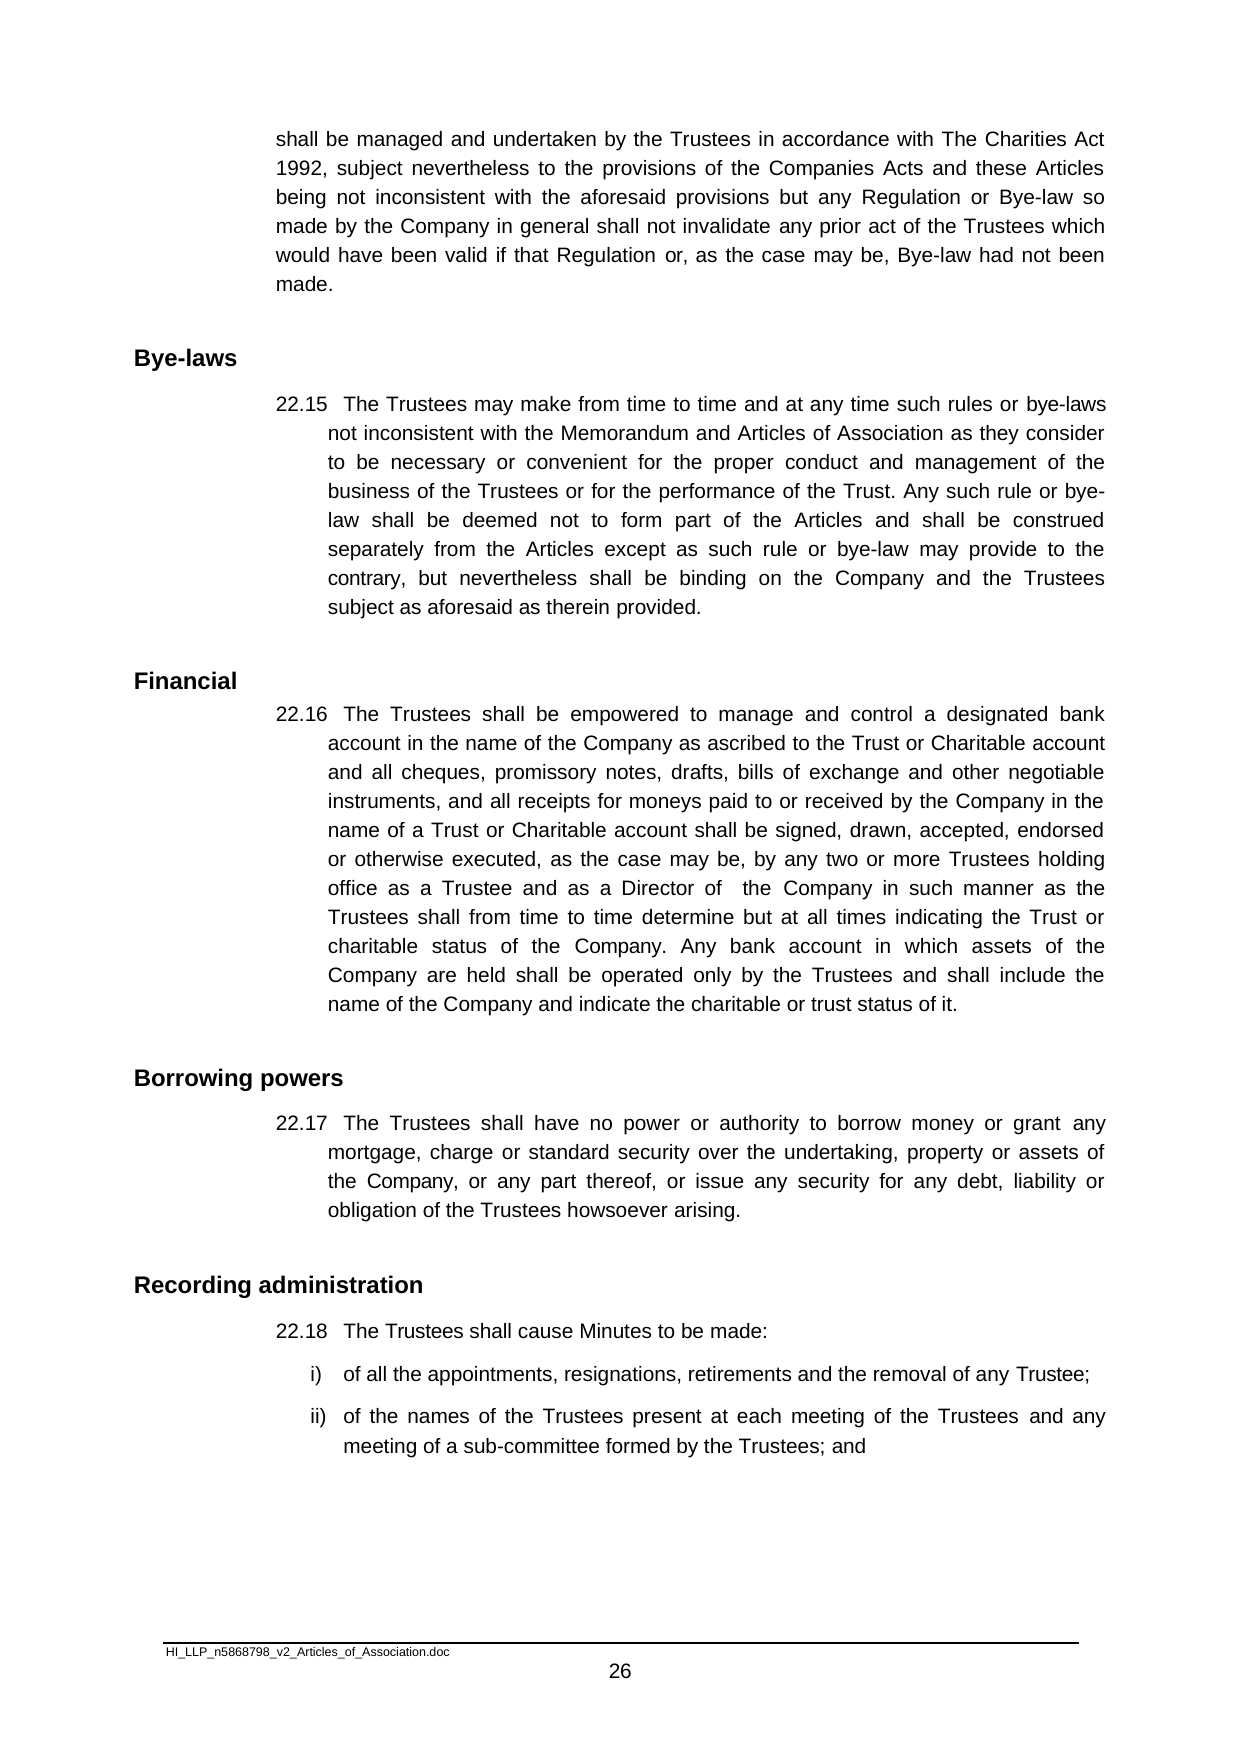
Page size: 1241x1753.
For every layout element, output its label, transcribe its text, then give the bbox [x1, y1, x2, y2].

subtitle Borrowing powers [133, 1064, 1116, 1091]
text shall be managed and undertaken by the Trustees in accordance with The Charities Act 1992, subject nevertheless to the provisions of the Companies Acts and these Articles being not inconsistent with the aforesaid provisions but any Regulation or Bye-law so made by the Company in general shall not invalidate any prior act of the Trustees which would have been valid if that Regulation or, as the case may be, Bye-law had not been made. [276, 127, 1106, 296]
list The Trustees shall have no power or authority to borrow money or grant any mortgage, charge or standard security over the undertaking, property or assets of the Company, or any part thereof, or issue any security for any debt, liability or obligation of the Trustees howsoever arising. [276, 1111, 1106, 1222]
subtitle Financial [133, 667, 1116, 695]
list The Trustees shall cause Minutes to be made: [276, 1319, 1122, 1343]
list The Trustees may make from time to time and at any time such rules or bye-laws not inconsistent with the Memorandum and Articles of Association as they consider to be necessary or convenient for the proper conduct and management of the business of the Trustees or for the performance of the Trust. Any such rule or bye- law shall be deemed not to form part of the Articles and shall be construed separately from the Articles except as such rule or bye-law may provide to the contrary, but nevertheless shall be binding on the Company and the Trustees subject as aforesaid as therein provided. [276, 392, 1106, 618]
list The Trustees shall be empowered to manage and control a designated bank account in the name of the Company as ascribed to the Trust or Charitable account and all cheques, promissory notes, drafts, bills of exchange and other negotiable instruments, and all receipts for moneys paid to or received by the Company in the name of a Trust or Charitable account shall be signed, drawn, accepted, endorsed or otherwise executed, as the case may be, by any two or more Trustees holding office as a Trustee and as a Director of the Company in such manner as the Trustees shall from time to time determine but at all times indicating the Trust or charitable status of the Company. Any bank account in which assets of the Company are held shall be operated only by the Trustees and shall include the name of the Company and indicate the charitable or trust status of it. [276, 702, 1106, 1015]
subtitle Recording administration [133, 1271, 1116, 1298]
list i) of all the appointments, resignations, retirements and the removal of any Trustee; [310, 1362, 1106, 1386]
list ii) of the names of the Trustees present at each meeting of the Trustees and any meeting of a sub-committee formed by the Trustees; and [310, 1404, 1106, 1457]
subtitle Bye-laws [133, 344, 1116, 372]
